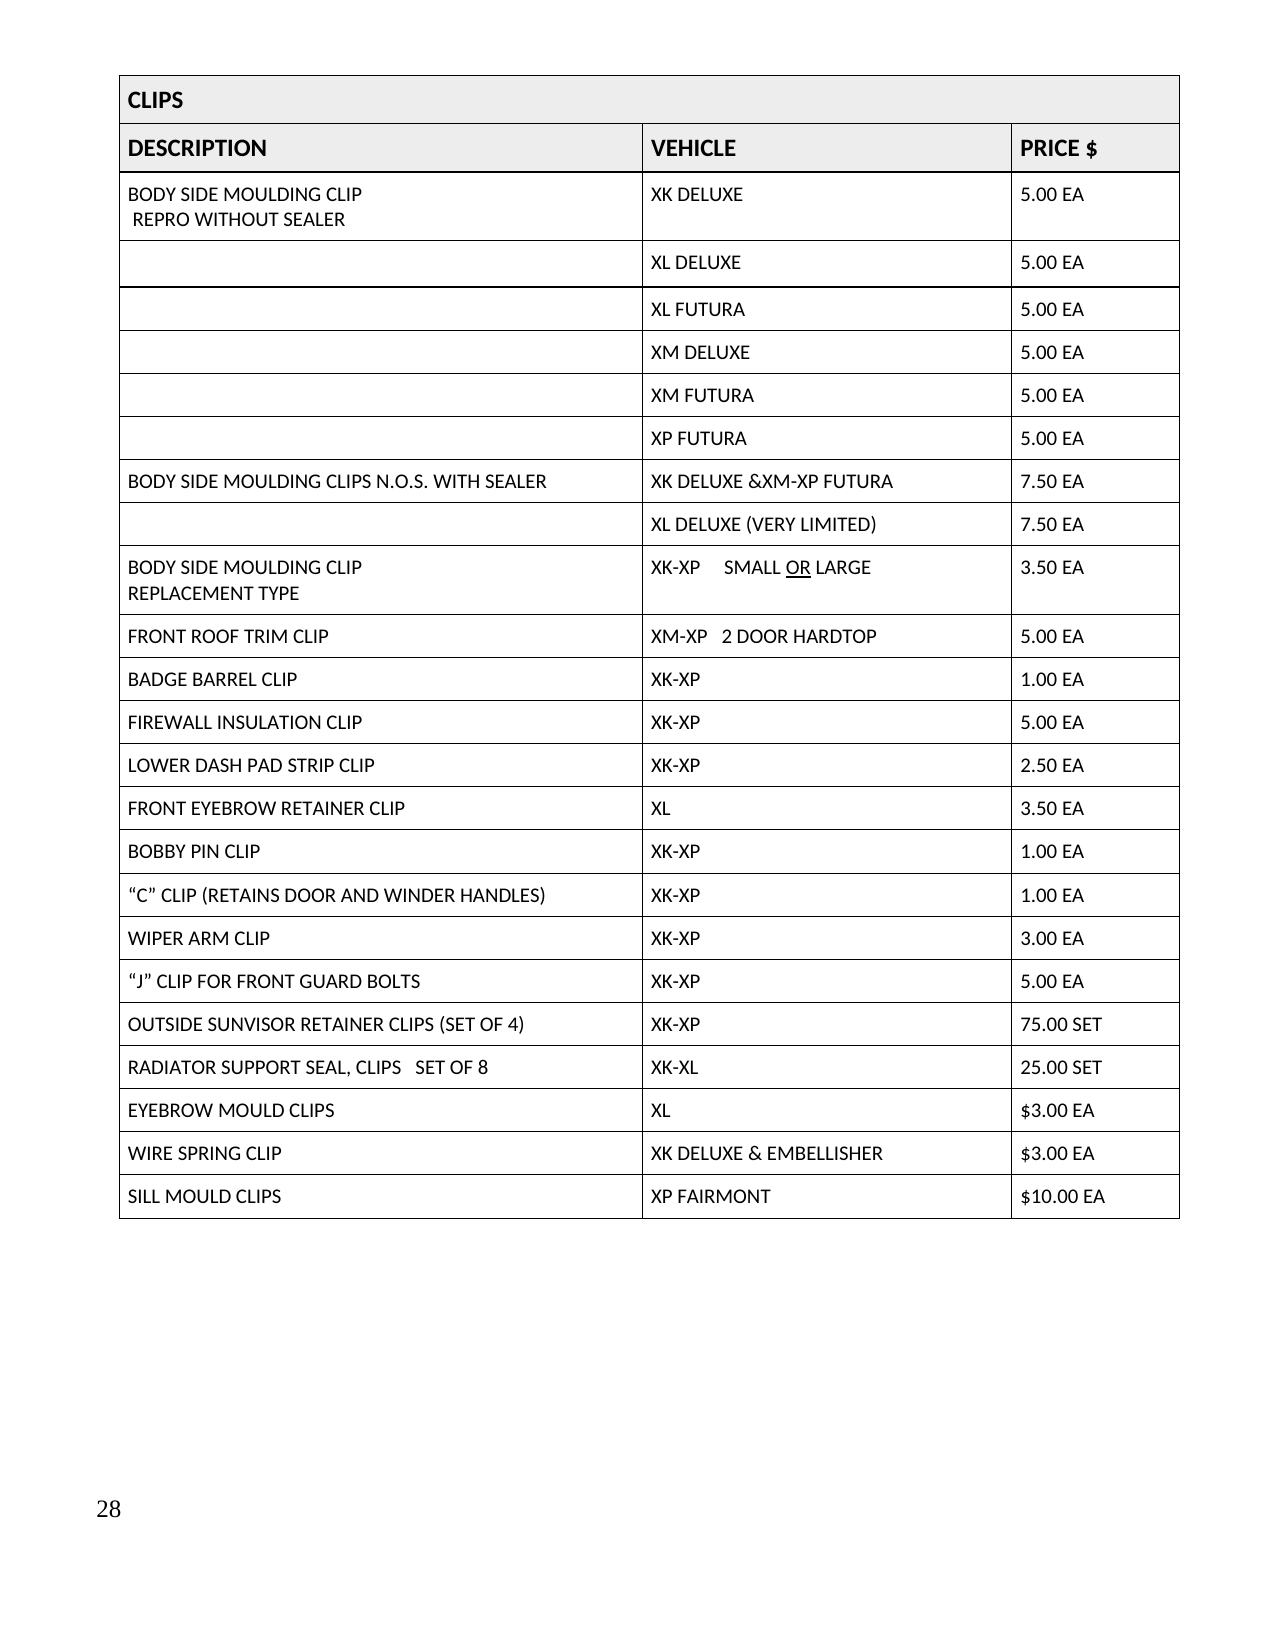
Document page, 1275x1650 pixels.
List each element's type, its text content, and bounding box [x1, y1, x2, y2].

table_cell 3.50 EA [1012, 546, 1179, 614]
table_cell 1.00 EA [1012, 874, 1179, 916]
table_cell “C” CLIP (RETAINS DOOR AND WINDER HANDLES) [120, 874, 642, 916]
table_cell BADGE BARREL CLIP [120, 658, 642, 700]
table_cell OUTSIDE SUNVISOR RETAINER CLIPS (SET OF 4) [120, 1003, 642, 1045]
table_cell 1.00 EA [1012, 658, 1179, 700]
table_cell XK-XP [643, 960, 1011, 1002]
table_cell XK-XP SMALL OR LARGE [643, 546, 1011, 614]
table_cell XK-XP [643, 830, 1011, 872]
table_cell 5.00 EA [1012, 960, 1179, 1002]
table_cell XK-XP [643, 917, 1011, 959]
table_cell [120, 374, 642, 416]
table_cell [120, 288, 642, 329]
table_cell 5.00 EA [1012, 173, 1179, 240]
table_cell 25.00 SET [1012, 1046, 1179, 1088]
table_cell $3.00 EA [1012, 1132, 1179, 1174]
table_cell XL DELUXE (VERY LIMITED) [643, 503, 1011, 545]
table_cell WIRE SPRING CLIP [120, 1132, 642, 1174]
table_cell XK DELUXE &XM-XP FUTURA [643, 460, 1011, 502]
table_cell XL FUTURA [643, 288, 1011, 329]
table_cell EYEBROW MOULD CLIPS [120, 1089, 642, 1131]
table_cell DESCRIPTION [120, 124, 642, 171]
table_cell [120, 241, 642, 286]
table_cell FIREWALL INSULATION CLIP [120, 701, 642, 743]
table_cell 5.00 EA [1012, 288, 1179, 329]
table_header CLIPS [120, 76, 1179, 123]
table_cell 7.50 EA [1012, 460, 1179, 502]
table_cell 5.00 EA [1012, 241, 1179, 286]
table_cell “J” CLIP FOR FRONT GUARD BOLTS [120, 960, 642, 1002]
table_cell [120, 417, 642, 459]
table_cell LOWER DASH PAD STRIP CLIP [120, 744, 642, 786]
table_cell XM DELUXE [643, 331, 1011, 373]
table_cell VEHICLE [643, 124, 1011, 171]
table_cell 3.00 EA [1012, 917, 1179, 959]
table_cell [120, 503, 642, 545]
table_cell XK-XP [643, 744, 1011, 786]
table_cell 5.00 EA [1012, 615, 1179, 657]
table_cell XL [643, 787, 1011, 829]
table_cell XK DELUXE & EMBELLISHER [643, 1132, 1011, 1174]
table_cell 3.50 EA [1012, 787, 1179, 829]
table_cell XK-XP [643, 658, 1011, 700]
table_cell XK-XL [643, 1046, 1011, 1088]
table_cell [120, 331, 642, 373]
table_cell 75.00 SET [1012, 1003, 1179, 1045]
table_cell XK-XP [643, 1003, 1011, 1045]
table_cell 5.00 EA [1012, 701, 1179, 743]
table_cell 5.00 EA [1012, 374, 1179, 416]
table_cell BOBBY PIN CLIP [120, 830, 642, 872]
table_cell 2.50 EA [1012, 744, 1179, 786]
table_cell PRICE $ [1012, 124, 1179, 171]
table_cell $3.00 EA [1012, 1089, 1179, 1131]
table_cell WIPER ARM CLIP [120, 917, 642, 959]
table_cell XM FUTURA [643, 374, 1011, 416]
table_cell BODY SIDE MOULDING CLIP REPLACEMENT TYPE [120, 546, 642, 614]
table_cell XL DELUXE [643, 241, 1011, 286]
table_cell XL [643, 1089, 1011, 1131]
table_cell BODY SIDE MOULDING CLIP REPRO WITHOUT SEALER [120, 173, 642, 240]
table_cell XP FUTURA [643, 417, 1011, 459]
table_cell 1.00 EA [1012, 830, 1179, 872]
table_cell FRONT EYEBROW RETAINER CLIP [120, 787, 642, 829]
table_cell BODY SIDE MOULDING CLIPS N.O.S. WITH SEALER [120, 460, 642, 502]
table_cell XK-XP [643, 874, 1011, 916]
table_cell XK-XP [643, 701, 1011, 743]
table_cell 7.50 EA [1012, 503, 1179, 545]
table_cell $10.00 EA [1012, 1175, 1179, 1217]
table_cell SILL MOULD CLIPS [120, 1175, 642, 1217]
table_cell XM-XP 2 DOOR HARDTOP [643, 615, 1011, 657]
table_cell 5.00 EA [1012, 331, 1179, 373]
table_cell XP FAIRMONT [643, 1175, 1011, 1217]
table_cell XK DELUXE [643, 173, 1011, 240]
table_cell RADIATOR SUPPORT SEAL, CLIPS SET OF 8 [120, 1046, 642, 1088]
table_cell FRONT ROOF TRIM CLIP [120, 615, 642, 657]
table_cell 5.00 EA [1012, 417, 1179, 459]
